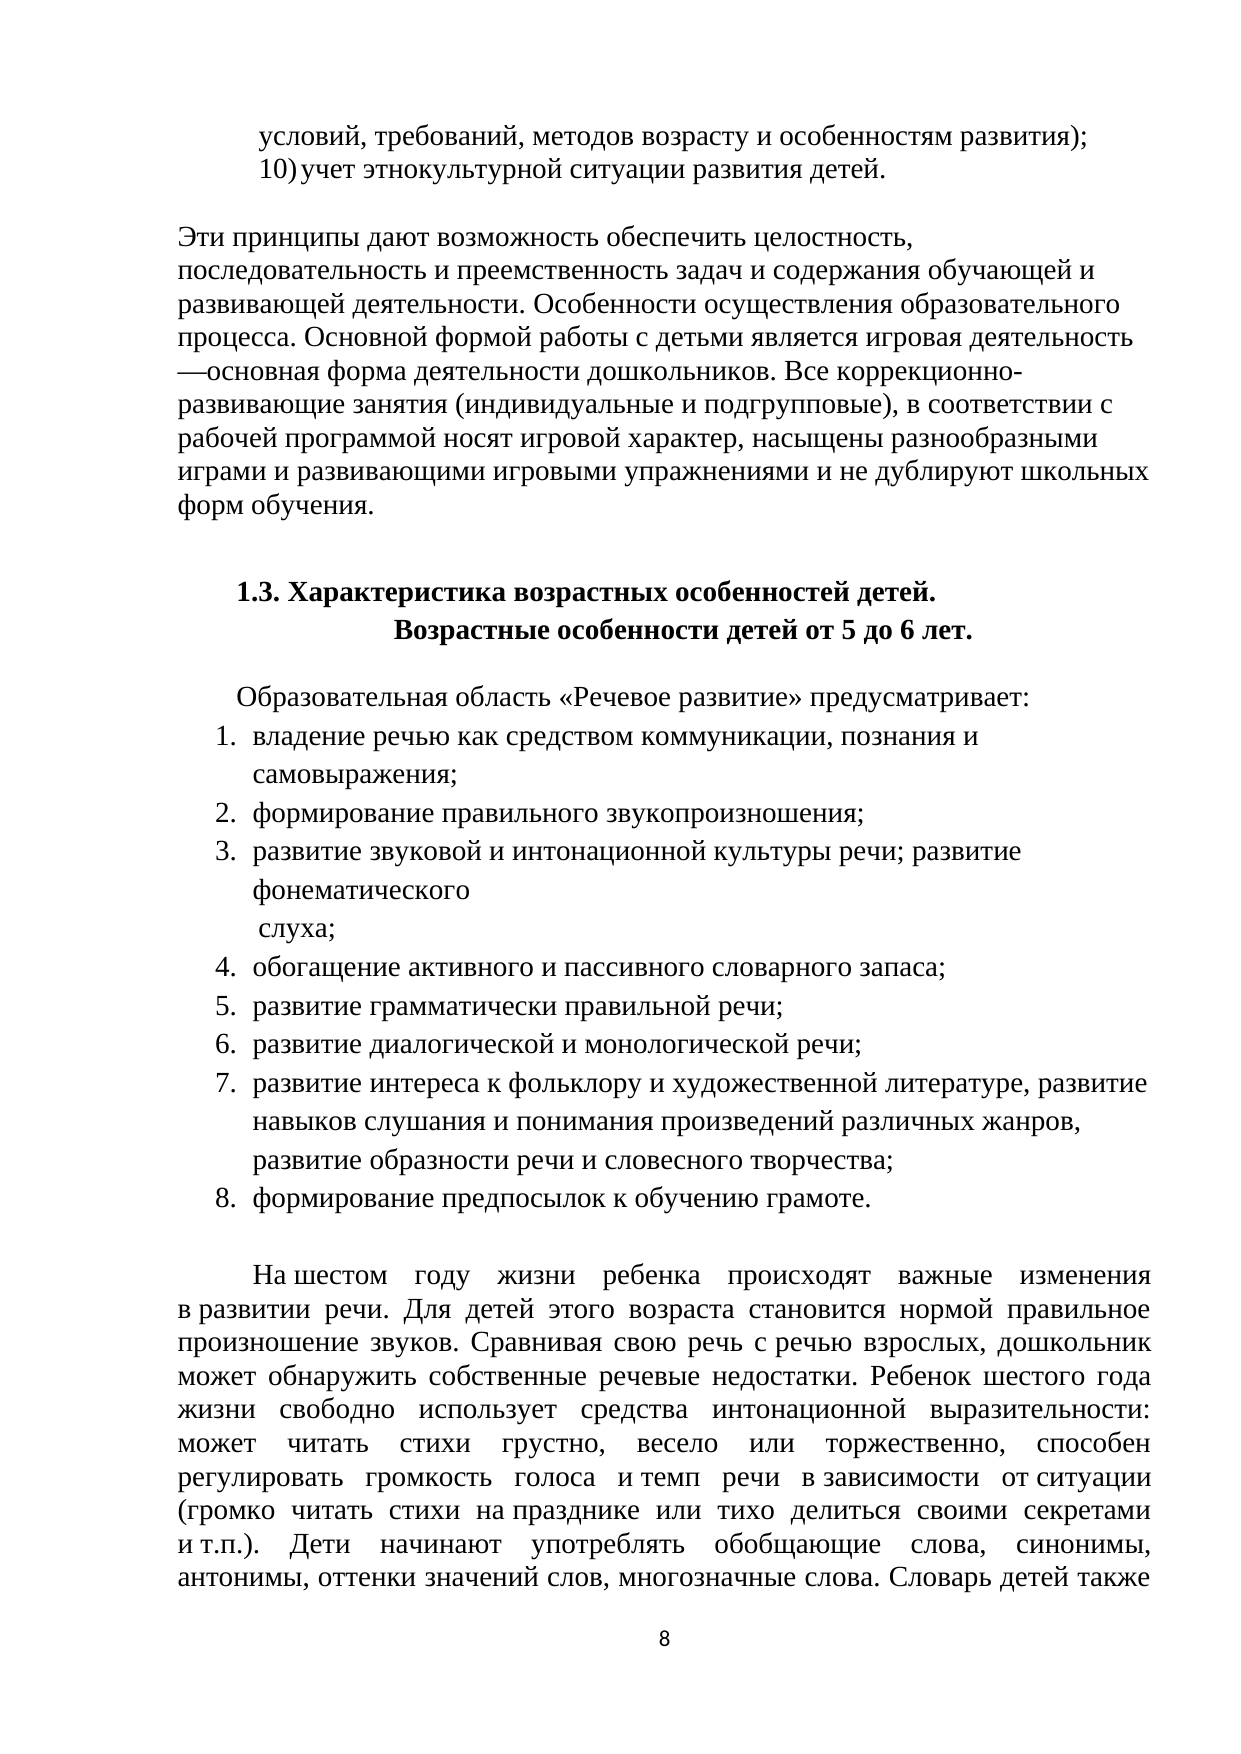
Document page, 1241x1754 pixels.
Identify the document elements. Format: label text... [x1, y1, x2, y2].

list формирование правильного звукопроизношения; [215, 795, 1152, 828]
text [177, 1257, 1152, 1593]
text 1.3. Характеристика возрастных особенностей детей. [177, 574, 1152, 607]
list формирование предпосылок к обучению грамоте. [215, 1180, 1152, 1214]
text слуха; [177, 911, 1152, 944]
text Возрастные особенности детей от 5 до 6 лет. [215, 612, 1152, 646]
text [258, 118, 1152, 152]
list обогащение активного и пассивного словарного запаса; [215, 949, 1152, 983]
list развитие звуковой и интонационной культуры речи; развитие фонематического [215, 833, 1152, 906]
list развитие диалогической и монологической речи; [215, 1026, 1152, 1060]
list развитие грамматически правильной речи; [215, 988, 1152, 1021]
text Образовательная область «Речевое развитие» предусматривает: [177, 679, 1152, 713]
list развитие интереса к фольклору и художественной литературе, развитие навыков слушания и понимания произведений различных жанров, развитие образности речи и словесного творчества; [215, 1065, 1152, 1175]
text Эти принципы дают возможность обеспечить целостность, последовательность и преемственность задач и содержания обучающей и развивающей деятельности. Особенности осуществления образовательного процесса. Основной формой работы с детьми является игровая деятельность—основная форма деятельности дошкольников. Все коррекционно-развивающие занятия (индивидуальные и подгрупповые), в соответствии с рабочей программой носят игровой характер, насыщены разнообразными играми и развивающими игровыми упражнениями и не дублируют школьных форм обучения. [177, 219, 1152, 521]
list учет этнокультурной ситуации развития детей. [258, 152, 1152, 185]
list владение речью как средством коммуникации, познания и самовыражения; [215, 718, 1152, 790]
